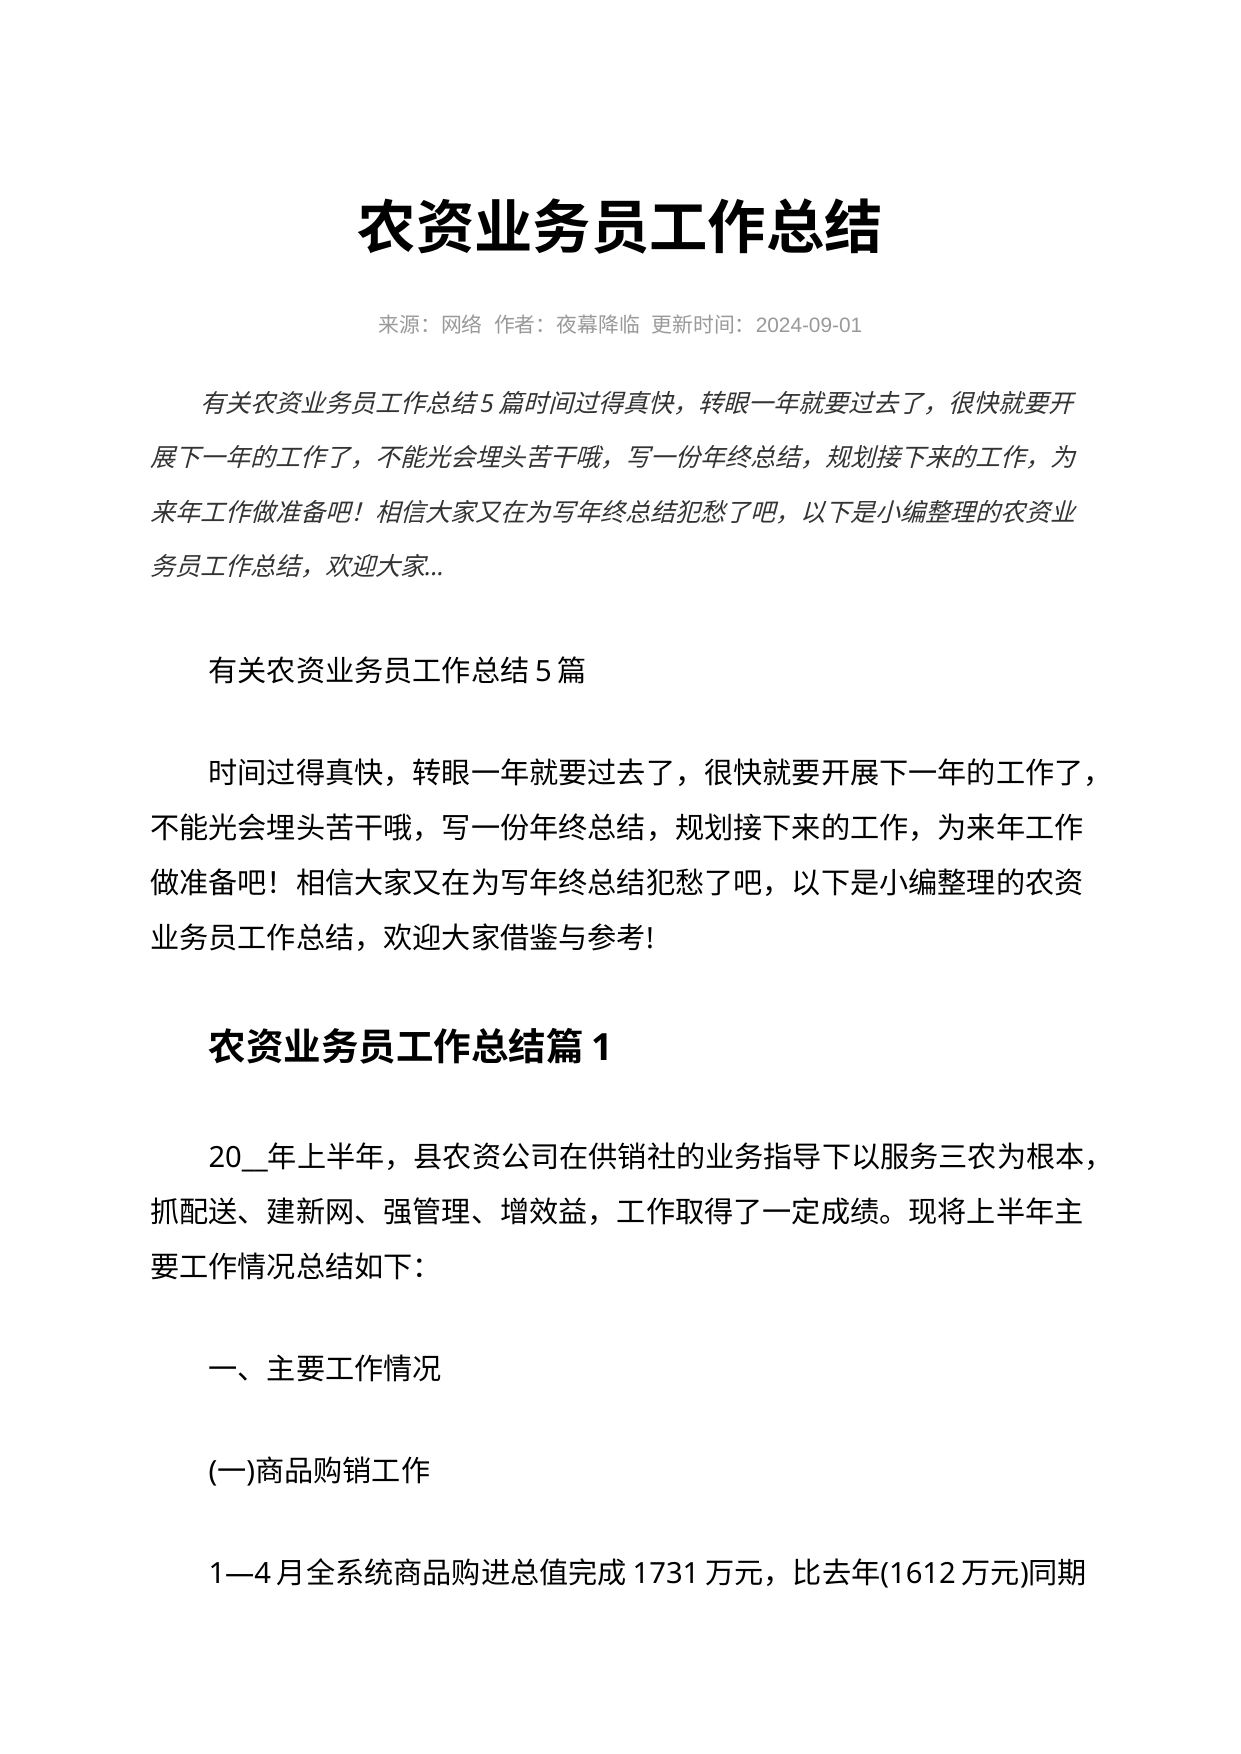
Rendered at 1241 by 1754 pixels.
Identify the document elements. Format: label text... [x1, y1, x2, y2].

text 有关农资业务员工作总结5篇时间过得真快，转眼一年就要过去了，很快就要开展下一年的工作了，不能光会埋头苦干哦，写一份年终总结，规划接下来的工作，为来年工作做准备吧！相信大家又在为写年终总结犯愁了吧，以下是小编整理的农资业务员工作总结，欢迎大家... [150, 383, 1090, 583]
text 农资业务员工作总结篇1 [150, 1016, 1090, 1071]
text 20__年上半年，县农资公司在供销社的业务指导下以服务三农为根本，抓配送、建新网、强管理、增效益，工作取得了一定成绩。现将上半年主要工作情况总结如下： [150, 1134, 1090, 1286]
text 时间过得真快，转眼一年就要过去了，很快就要开展下一年的工作了，不能光会埋头苦干哦，写一份年终总结，规划接下来的工作，为来年工作做准备吧！相信大家又在为写年终总结犯愁了吧，以下是小编整理的农资业务员工作总结，欢迎大家借鉴与参考! [150, 750, 1090, 957]
text 来源：网络 作者：夜幕降临 更新时间：2024-09-01 [150, 313, 1090, 337]
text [150, 1549, 1090, 1592]
text 一、主要工作情况 [150, 1346, 1090, 1388]
subtitle 农资业务员工作总结 [150, 181, 1090, 266]
text 有关农资业务员工作总结5篇 [150, 648, 1090, 690]
text (一)商品购销工作 [150, 1447, 1090, 1490]
